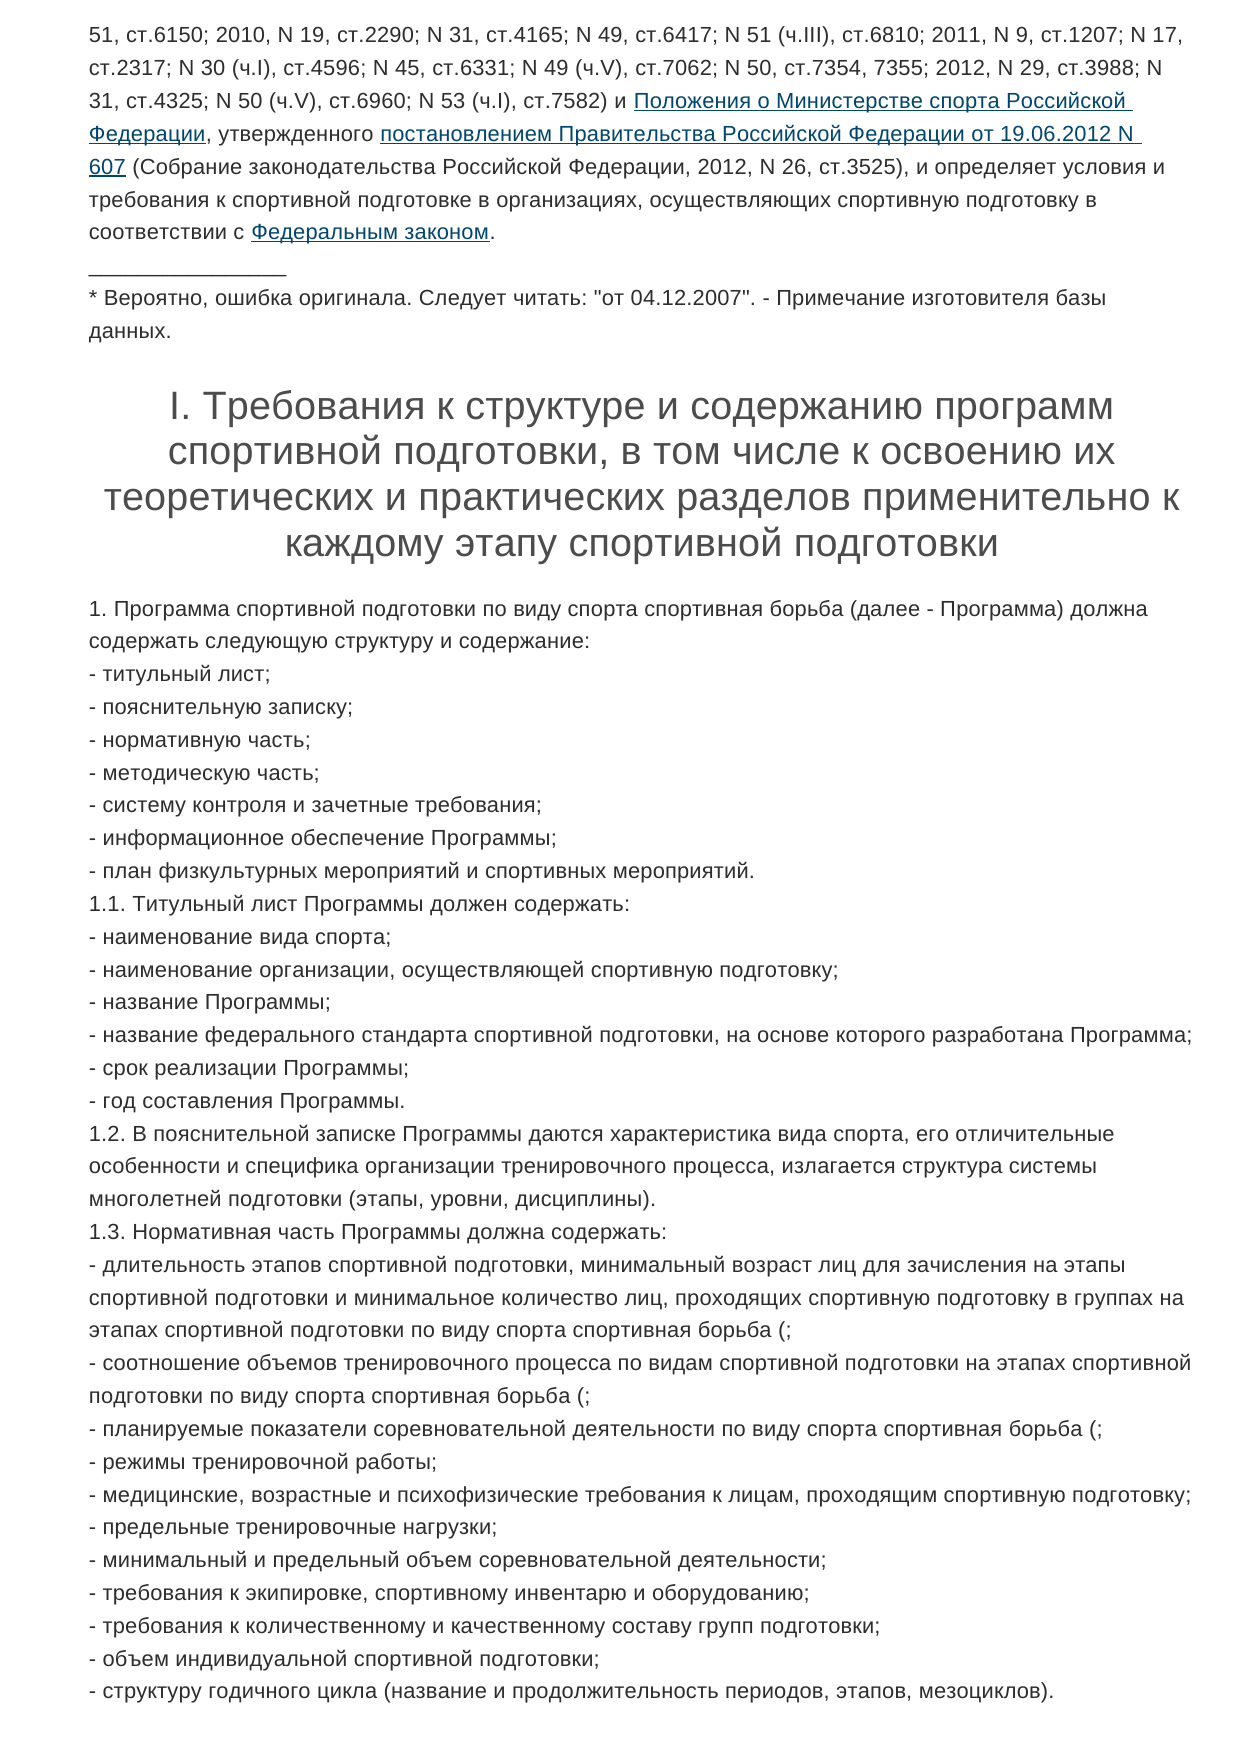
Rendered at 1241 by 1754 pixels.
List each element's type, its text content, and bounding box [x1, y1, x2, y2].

text 1.2. В пояснительной записке Программы даются характеристика вида спорта, его отличительные особенности и специфика организации тренировочного процесса, излагается структура системы многолетней подготовки (этапы, уровни, дисциплины). [89, 1113, 1196, 1211]
text 1.3. Нормативная часть Программы должна содержать: - длительность этапов спортивной подготовки, минимальный возраст лиц для зачисления на этапы спортивной подготовки и минимальное количество лиц, проходящих спортивную подготовку в группах на этапах спортивной подготовки по виду спорта спортивная борьба (; - соотношение объемов тренировочного процесса по видам спортивной подготовки на этапах спортивной подготовки по виду спорта спортивная борьба (; - планируемые показатели соревновательной деятельности по виду спорта спортивная борьба (; - режимы тренировочной работы; - медицинские, возрастные и психофизические требования к лицам, проходящим спортивную подготовку; - предельные тренировочные нагрузки; - минимальный и предельный объем соревновательной деятельности; - требования к экипировке, спортивному инвентарю и оборудованию; - требования к количественному и качественному составу групп подготовки; - объем индивидуальной спортивной подготовки; - структуру годичного цикла (название и продолжительность периодов, этапов, мезоциклов). [89, 1211, 1196, 1703]
text I. Требования к структуре и содержанию программ спортивной подготовки, в том числе к освоению их теоретических и практических разделов применительно к каждому этапу спортивной подготовки [89, 382, 1196, 564]
text 1.1. Титульный лист Программы должен содержать: - наименование вида спорта; - наименование организации, осуществляющей спортивную подготовку; - название Программы; - название федерального стандарта спортивной подготовки, на основе которого разработана Программа; - срок реализации Программы; - год составления Программы. [89, 883, 1196, 1113]
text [89, 15, 1196, 343]
text 1. Программа спортивной подготовки по виду спорта спортивная борьба (далее - Программа) должна содержать следующую структуру и содержание: - титульный лист; - пояснительную записку; - нормативную часть; - методическую часть; - систему контроля и зачетные требования; - информационное обеспечение Программы; - план физкультурных мероприятий и спортивных мероприятий. [89, 588, 1196, 883]
